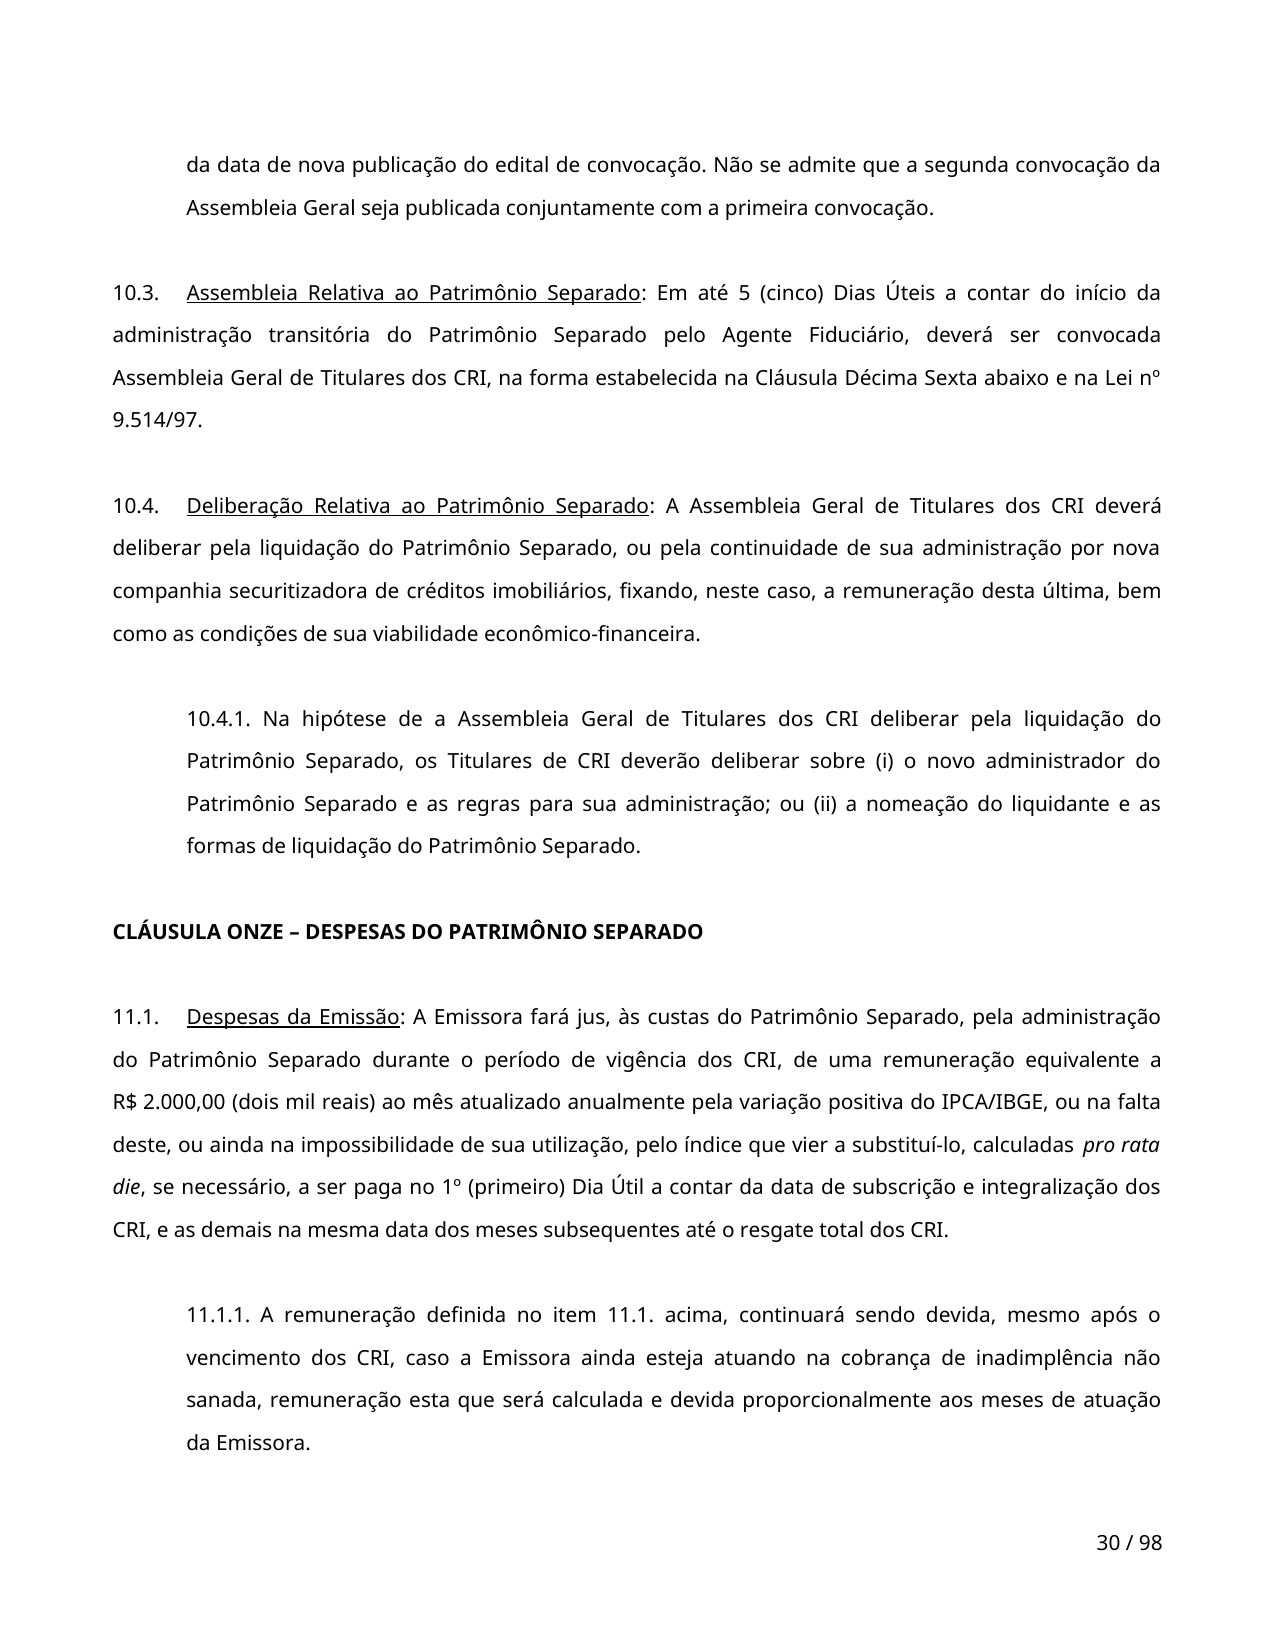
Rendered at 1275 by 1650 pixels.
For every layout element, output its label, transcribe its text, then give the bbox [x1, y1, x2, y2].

text 11.1.1. A remuneração definida no item 11.1. acima, continuará sendo devida, mesmo após o vencimento dos CRI, caso a Emissora ainda esteja atuando na cobrança de inadimplência não sanada, remuneração esta que será calculada e devida proporcionalmente aos meses de atuação da Emissora. [186, 1300, 1162, 1457]
text 11.1. Despesas da Emissão: A Emissora fará jus, às custas do Patrimônio Separado, pela administração do Patrimônio Separado durante o período de vigência dos CRI, de uma remuneração equivalente a R$ 2.000,00 (dois mil reais) ao mês atualizado anualmente pela variação positiva do IPCA/IBGE, ou na falta deste, ou ainda na impossibilidade de sua utilização, pelo índice que vier a substituí-lo, calculadas pro rata die, se necessário, a ser paga no 1º (primeiro) Dia Útil a contar da data de subscrição e integralização dos CRI, e as demais na mesma data dos meses subsequentes até o resgate total dos CRI. [112, 1002, 1162, 1243]
subtitle CLÁUSULA ONZE – DESPESAS DO PATRIMÔNIO SEPARADO [112, 917, 1162, 945]
text 10.4. Deliberação Relativa ao Patrimônio Separado: A Assembleia Geral de Titulares dos CRI deverá deliberar pela liquidação do Patrimônio Separado, ou pela continuidade de sua administração por nova companhia securitizadora de créditos imobiliários, fixando, neste caso, a remuneração desta última, bem como as condições de sua viabilidade econômico-financeira. [112, 491, 1162, 647]
text 10.3. Assembleia Relativa ao Patrimônio Separado: Em até 5 (cinco) Dias Úteis a contar do início da administração transitória do Patrimônio Separado pelo Agente Fiduciário, deverá ser convocada Assembleia Geral de Titulares dos CRI, na forma estabelecida na Cláusula Décima Sexta abaixo e na Lei nº 9.514/97. [112, 278, 1162, 434]
text 10.4.1. Na hipótese de a Assembleia Geral de Titulares dos CRI deliberar pela liquidação do Patrimônio Separado, os Titulares de CRI deverão deliberar sobre (i) o novo administrador do Patrimônio Separado e as regras para sua administração; ou (ii) a nomeação do liquidante e as formas de liquidação do Patrimônio Separado. [186, 704, 1162, 860]
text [186, 150, 1162, 221]
